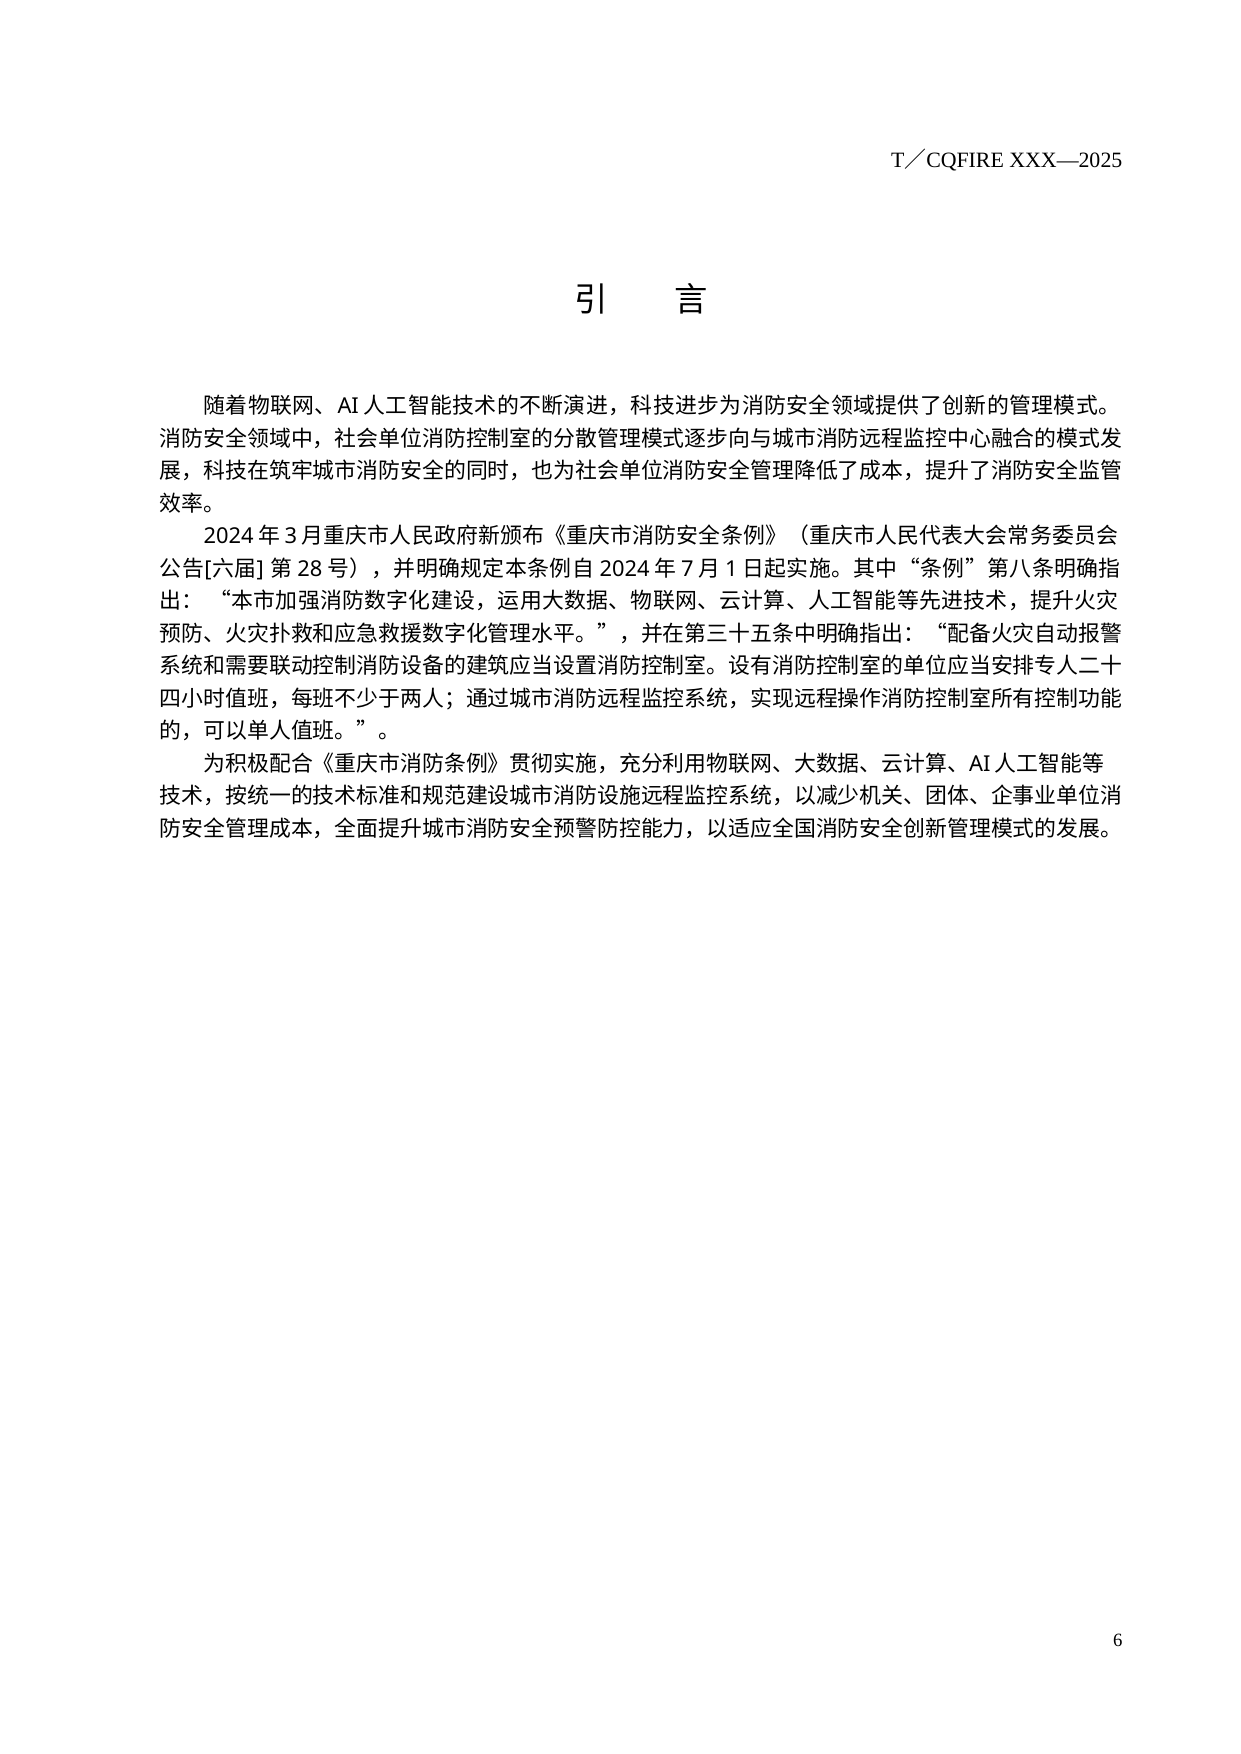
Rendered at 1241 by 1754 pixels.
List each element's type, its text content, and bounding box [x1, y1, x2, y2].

text 随着物联网、AI人工智能技术的不断演进，科技进步为消防安全领域提供了创新的管理模式。消防安全领域中，社会单位消防控制室的分散管理模式逐步向与城市消防远程监控中心融合的模式发展，科技在筑牢城市消防安全的同时，也为社会单位消防安全管理降低了成本，提升了消防安全监管效率。 [159, 388, 1122, 518]
text 引 言 [159, 264, 1122, 329]
text 2024年3月重庆市人民政府新颁布《重庆市消防安全条例》（重庆市人民代表大会常务委员会公告[六届] 第28号），并明确规定本条例自2024年7月1日起实施。其中“条例”第八条明确指出： “本市加强消防数字化建设，运用大数据、物联网、云计算、人工智能等先进技术，提升火灾预防、火灾扑救和应急救援数字化管理水平。”，并在第三十五条中明确指出：“配备火灾自动报警系统和需要联动控制消防设备的建筑应当设置消防控制室。设有消防控制室的单位应当安排专人二十四小时值班，每班不少于两人；通过城市消防远程监控系统，实现远程操作消防控制室所有控制功能的，可以单人值班。”。 [159, 518, 1122, 745]
text 为积极配合《重庆市消防条例》贯彻实施，充分利用物联网、大数据、云计算、AI人工智能等技术，按统一的技术标准和规范建设城市消防设施远程监控系统，以减少机关、团体、企事业单位消防安全管理成本，全面提升城市消防安全预警防控能力，以适应全国消防安全创新管理模式的发展。 [159, 745, 1122, 843]
